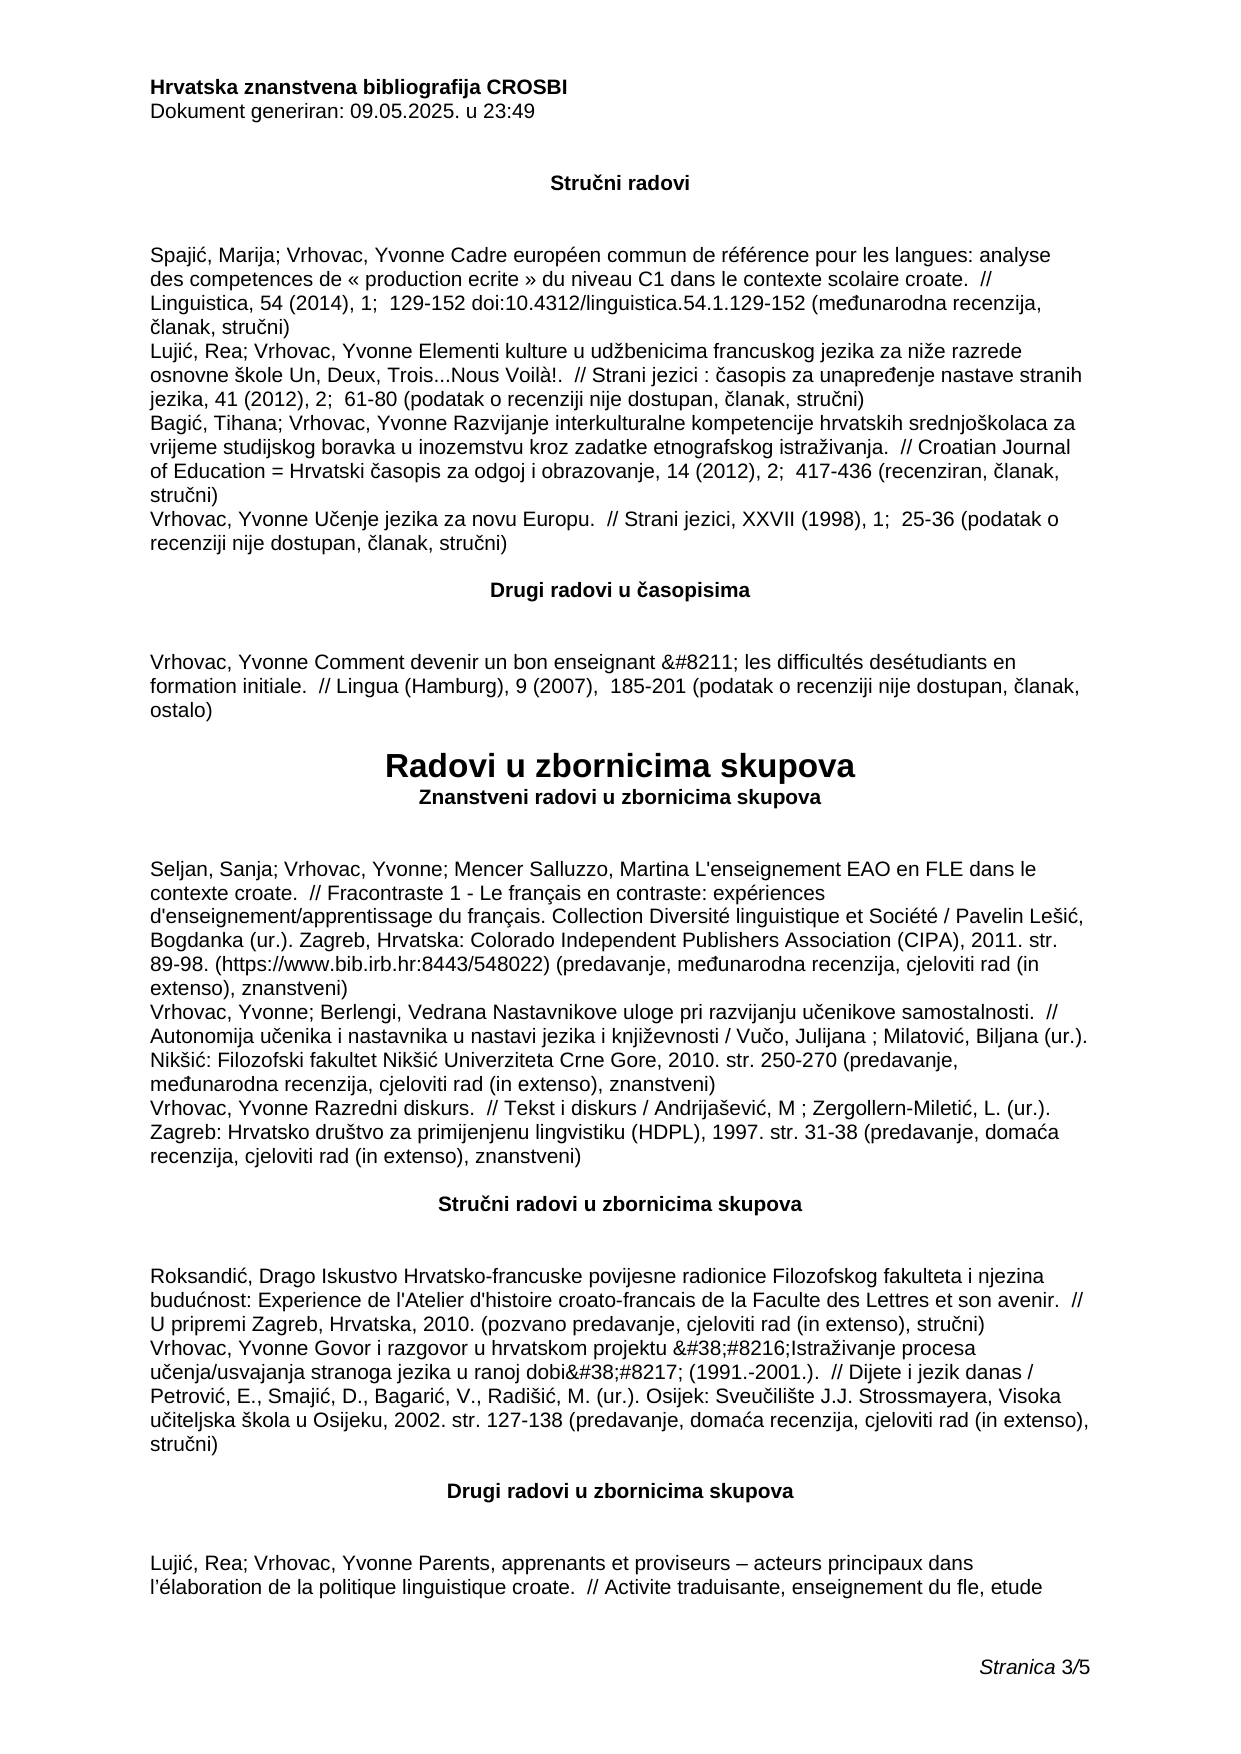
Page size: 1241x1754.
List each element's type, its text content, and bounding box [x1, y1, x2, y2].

text Lujić, Rea; Vrhovac, Yvonne [150, 339, 1090, 411]
subtitle Znanstveni radovi u zbornicima skupova [150, 784, 1090, 808]
subtitle Drugi radovi u zbornicima skupova [150, 1479, 1090, 1503]
text Vrhovac, Yvonne [150, 506, 1090, 554]
text Vrhovac, Yvonne [150, 1096, 1090, 1168]
subtitle Stručni radovi [150, 171, 1090, 195]
text Roksandić, Drago [150, 1264, 1090, 1336]
text Bagić, Tihana; Vrhovac, Yvonne [150, 411, 1090, 506]
subtitle Stručni radovi u zbornicima skupova [150, 1192, 1090, 1216]
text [150, 1551, 1090, 1599]
text Seljan, Sanja; Vrhovac, Yvonne; Mencer Salluzzo, Martina [150, 856, 1090, 1000]
text Vrhovac, Yvonne [150, 1336, 1090, 1455]
text Vrhovac, Yvonne [150, 650, 1090, 722]
subtitle Radovi u zbornicima skupova [150, 746, 1090, 784]
text Vrhovac, Yvonne; Berlengi, Vedrana [150, 1000, 1090, 1096]
text Spajić, Marija; Vrhovac, Yvonne [150, 243, 1090, 339]
subtitle Drugi radovi u časopisima [150, 578, 1090, 602]
